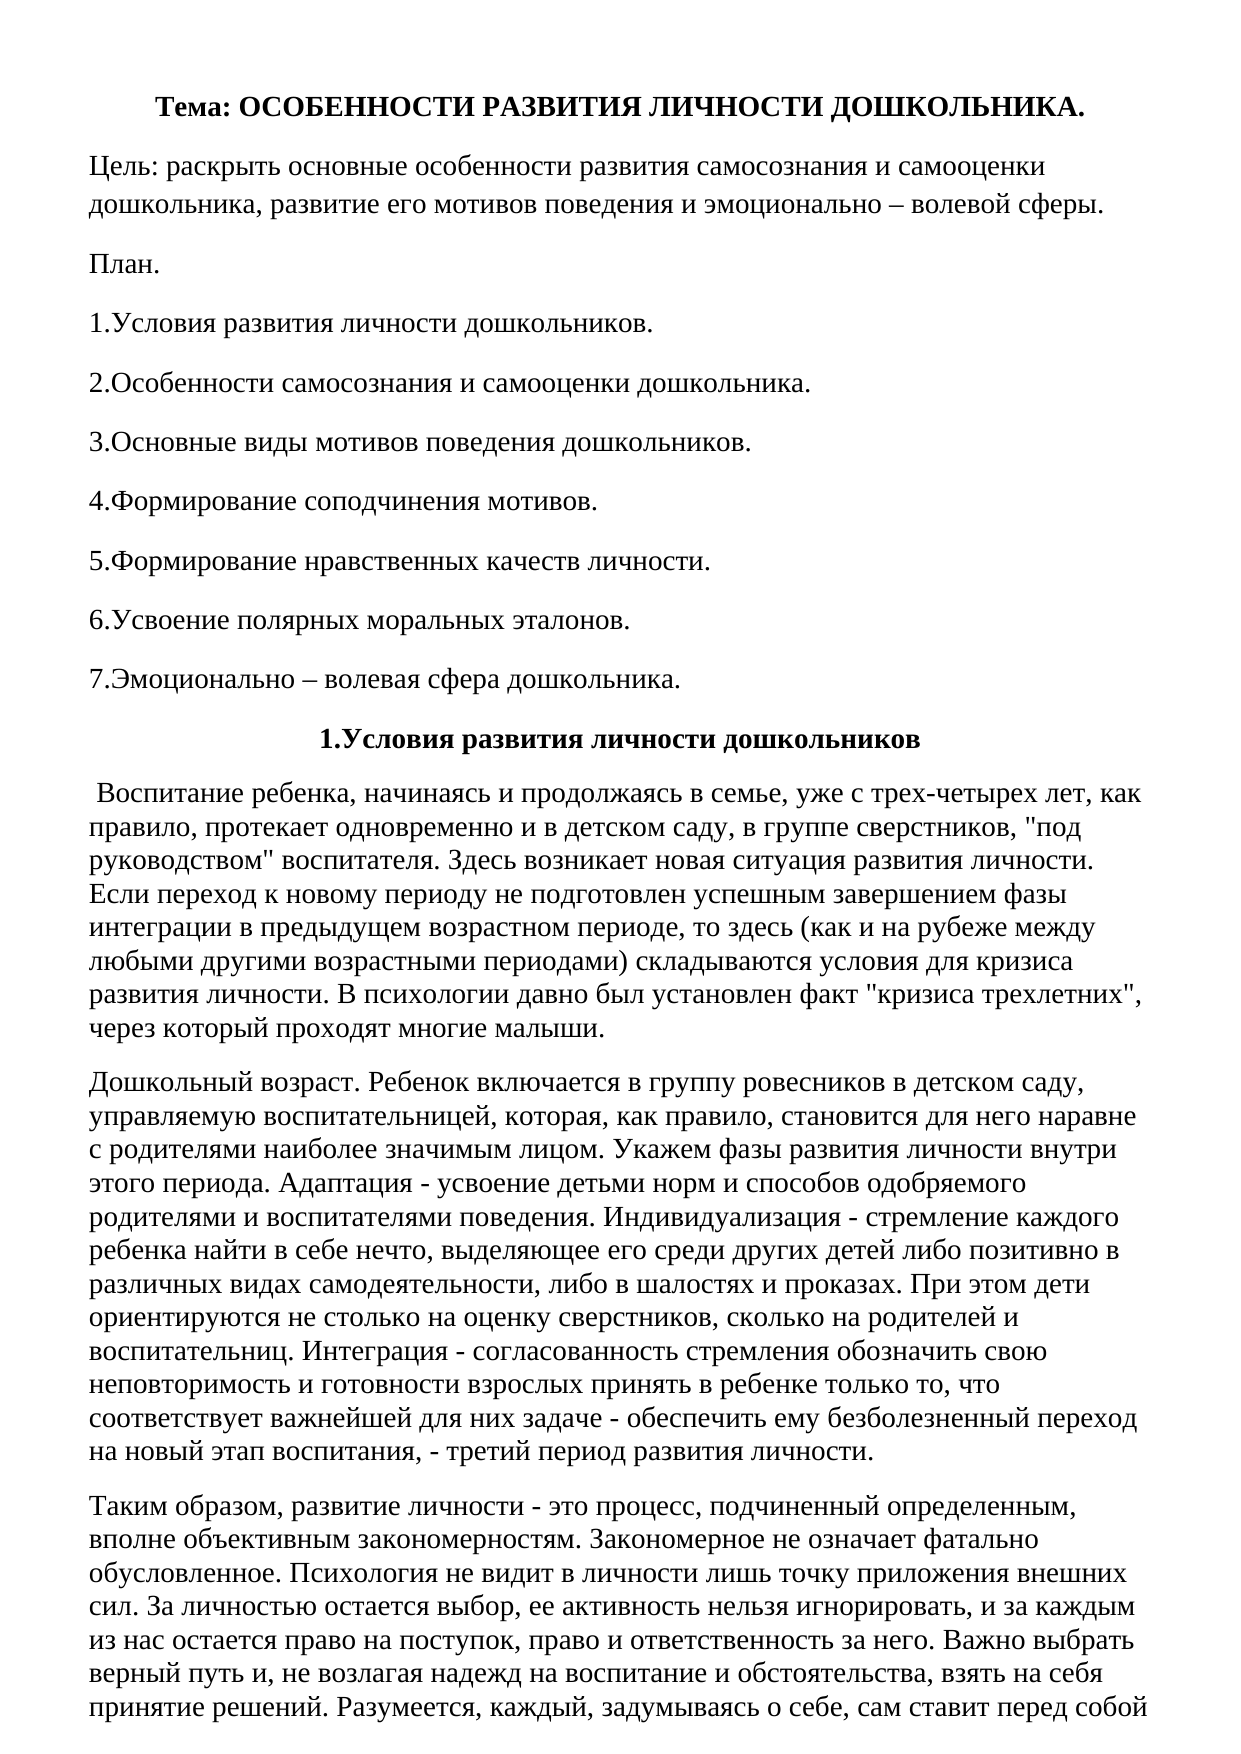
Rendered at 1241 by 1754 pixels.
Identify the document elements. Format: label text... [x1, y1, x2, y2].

text План. [89, 246, 1152, 279]
text 1.Условия развития личности дошкольников [89, 721, 1152, 754]
text Воспитание ребенка, начинаясь и продолжаясь в семье, уже с трех-четырех лет, как правило, протекает одновременно и в детском саду, в группе сверстников, "под руководством" воспитателя. Здесь возникает новая ситуация развития личности. Если переход к новому периоду не подготовлен успешным завершением фазы интеграции в предыдущем возрастном периоде, то здесь (как и на рубеже между любыми другими возрастными периодами) складываются условия для кризиса развития личности. В психологии давно был установлен факт "кризиса трехлетних", через который проходят многие малыши. [89, 775, 1152, 1044]
text 5.Формирование нравственных качеств личности. [89, 543, 1152, 576]
text 4.Формирование соподчинения мотивов. [89, 483, 1152, 517]
text 2.Особенности самосознания и самооценки дошкольника. [89, 365, 1152, 398]
text Дошкольный возраст. Ребенок включается в группу ровесников в детском саду, управляемую воспитательницей, которая, как правило, становится для него наравне с родителями наиболее значимым лицом. Укажем фазы развития личности внутри этого периода. Адаптация - усвоение детьми норм и способов одобряемого родителями и воспитателями поведения. Индивидуализация - стремление каждого ребенка найти в себе нечто, выделяющее его среди других детей либо позитивно в различных видах самодеятельности, либо в шалостях и проказах. При этом дети ориентируются не столько на оценку сверстников, сколько на родителей и воспитательниц. Интеграция - согласованность стремления обозначить свою неповторимость и готовности взрослых принять в ребенке только то, что соответствует важнейшей для них задаче - обеспечить ему безболезненный переход на новый этап воспитания, - третий период развития личности. [89, 1064, 1152, 1467]
text 7.Эмоционально – волевая сфера дошкольника. [89, 662, 1152, 695]
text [89, 1488, 1152, 1723]
text Тема: ОСОБЕННОСТИ РАЗВИТИЯ ЛИЧНОСТИ ДОШКОЛЬНИКА. [89, 89, 1152, 122]
text 6.Усвоение полярных моральных эталонов. [89, 602, 1152, 636]
text Цель: раскрыть основные особенности развития самосознания и самооценки дошкольника, развитие его мотивов поведения и эмоционально – волевой сферы. [89, 148, 1152, 220]
text 3.Основные виды мотивов поведения дошкольников. [89, 424, 1152, 458]
text 1.Условия развития личности дошкольников. [89, 305, 1152, 339]
